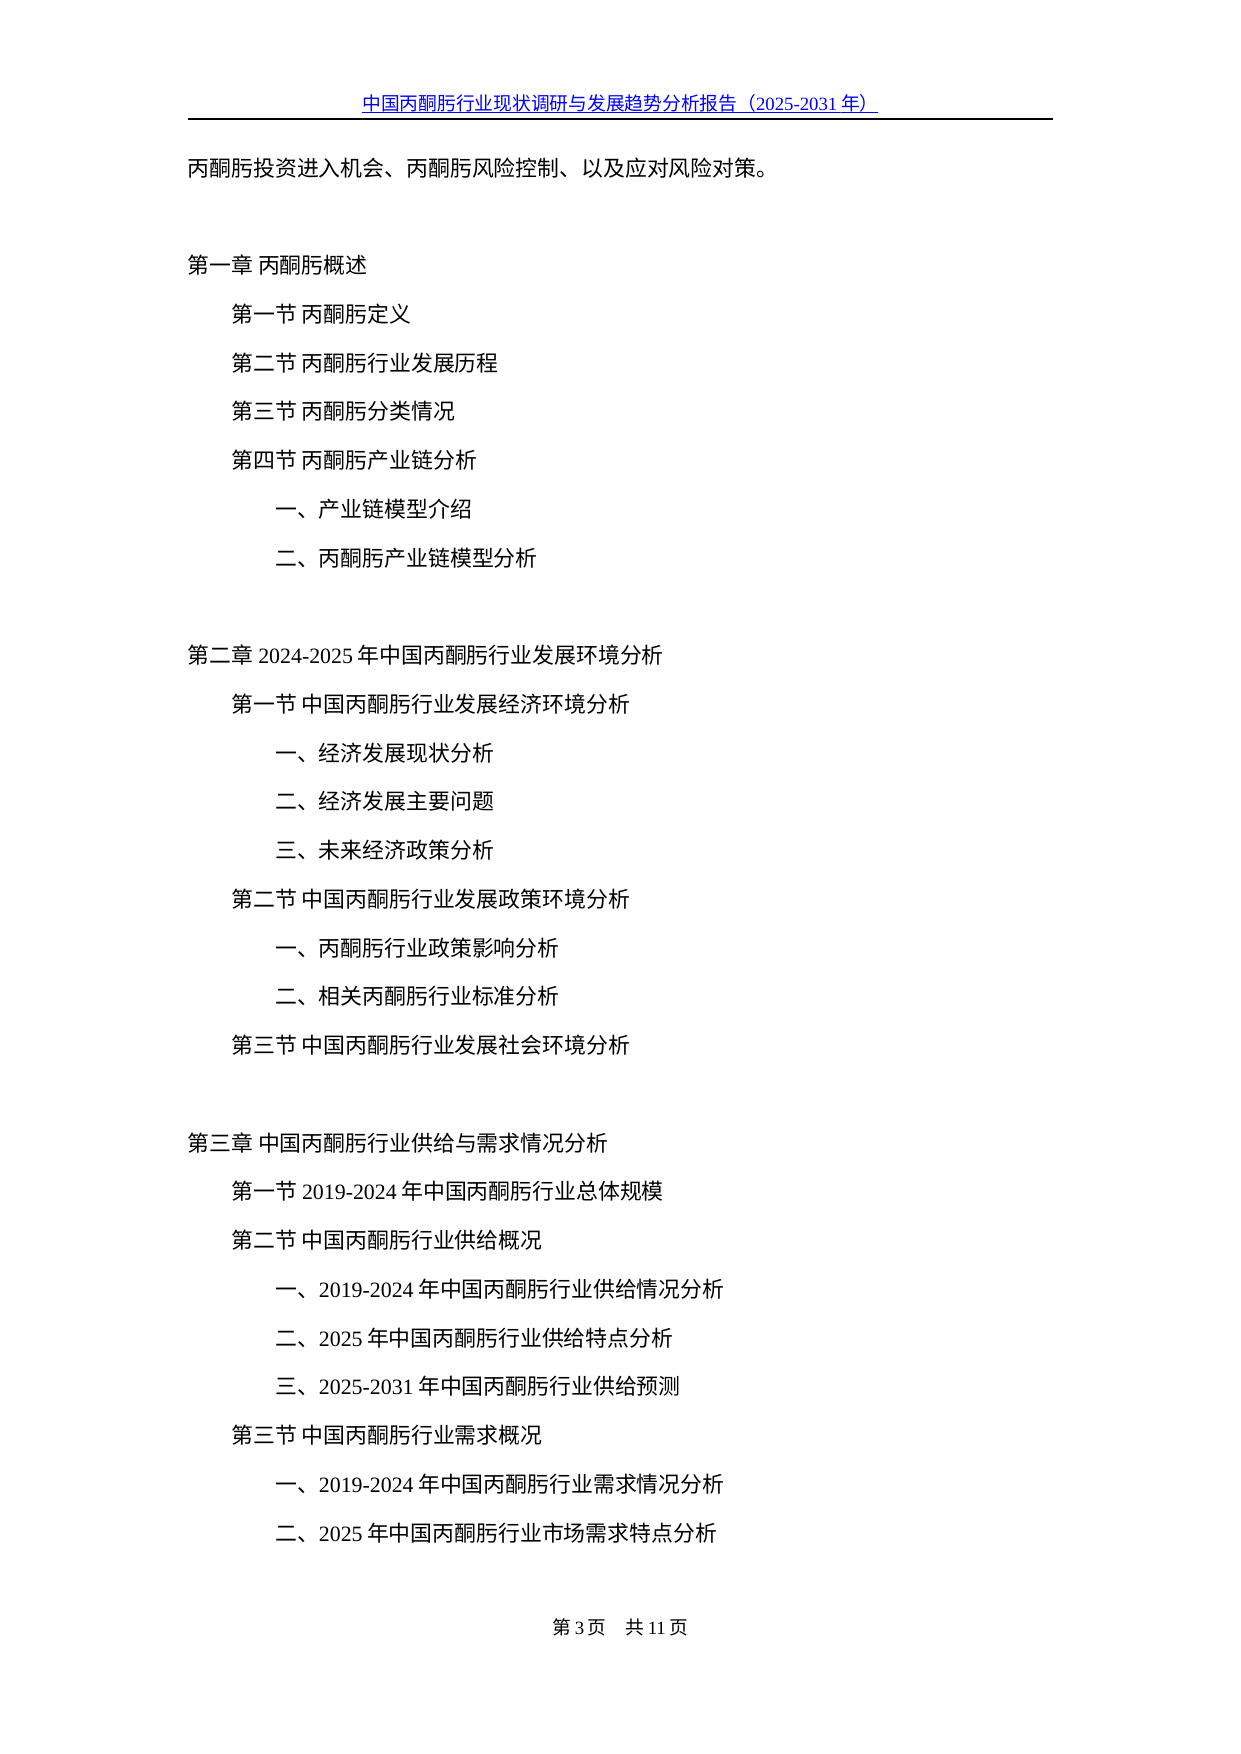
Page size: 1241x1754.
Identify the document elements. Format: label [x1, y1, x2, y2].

text [187, 150, 1053, 1548]
